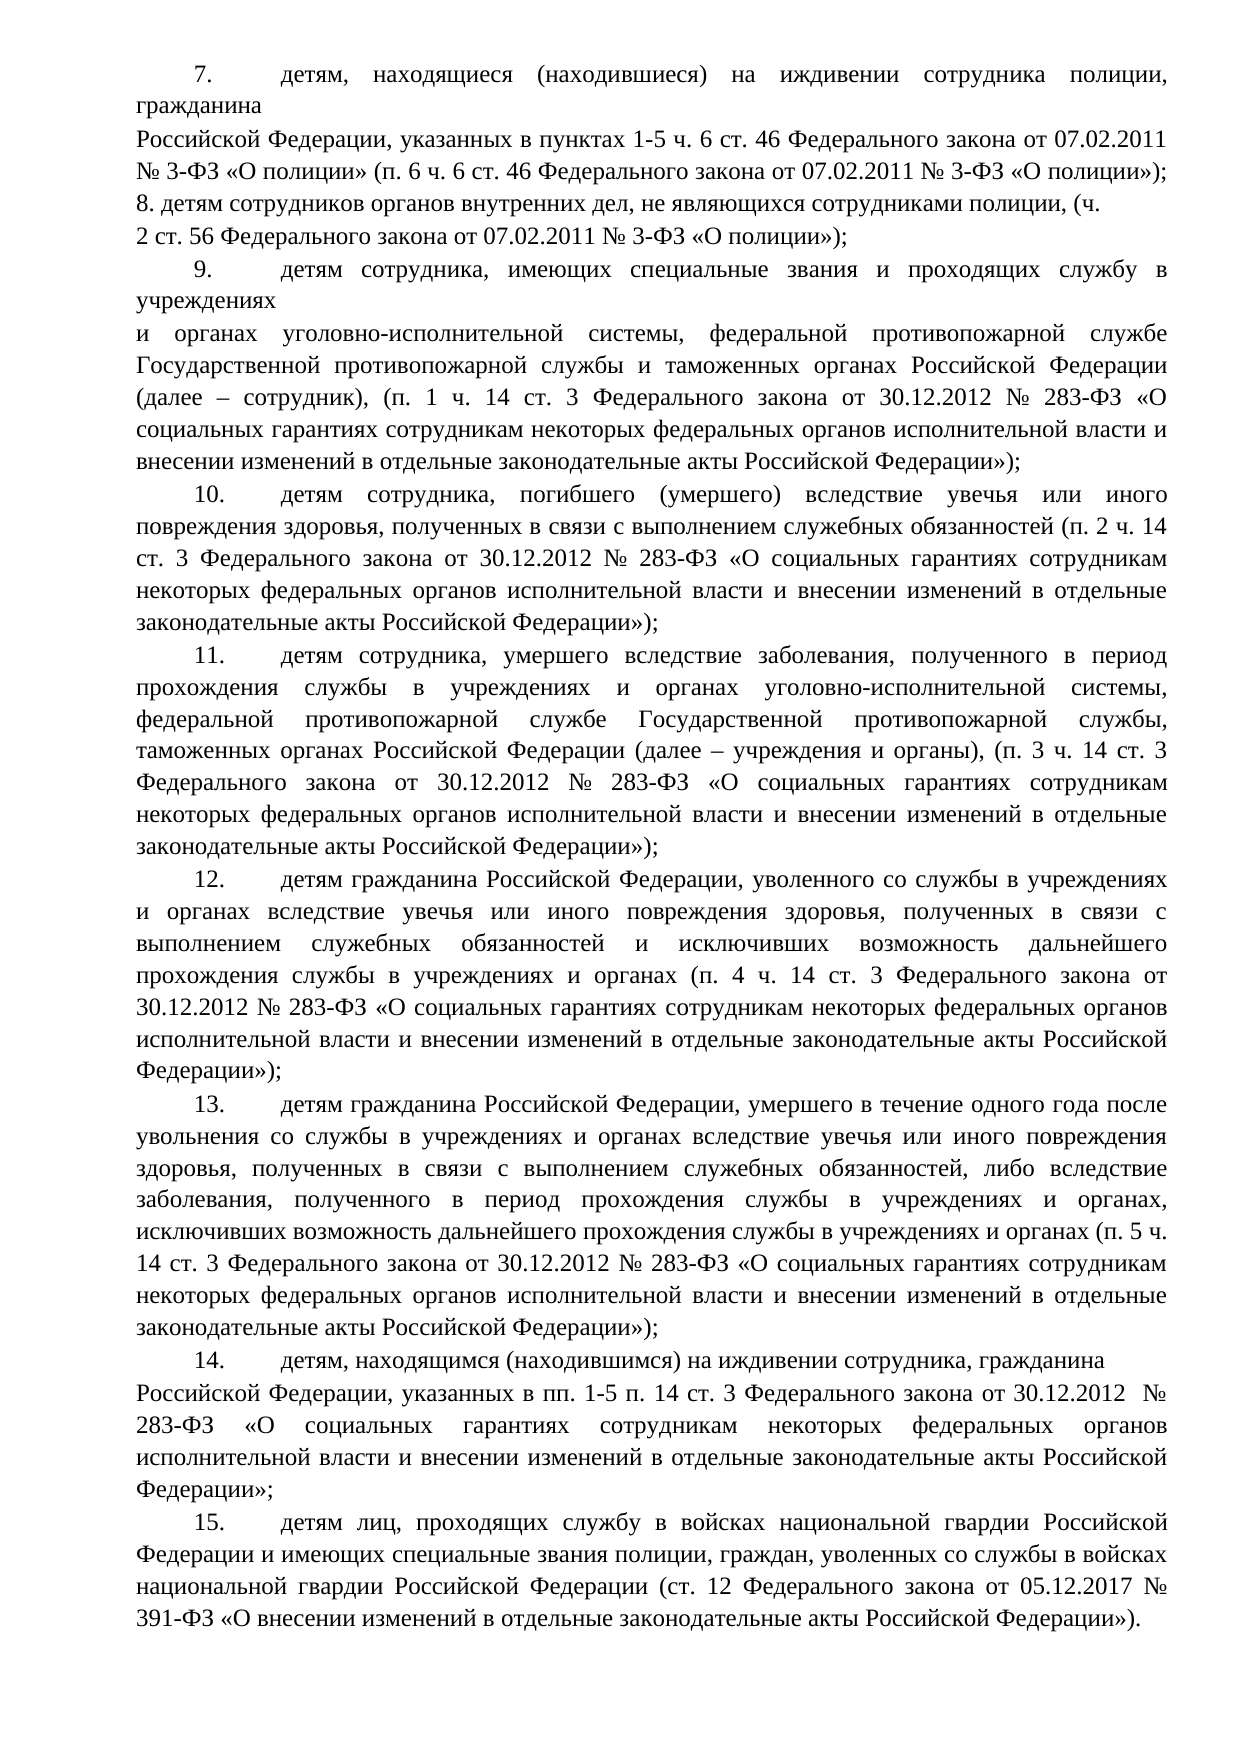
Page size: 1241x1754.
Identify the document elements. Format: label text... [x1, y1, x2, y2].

list детям гражданина Российской Федерации, уволенного со службы в учреждениях и органах вследствие увечья или иного повреждения здоровья, полученных в связи с выполнением служебных обязанностей и исключивших возможность дальнейшего прохождения службы в учреждениях и органах (п. 4 ч. 14 ст. 3 Федерального закона от 30.12.2012 № 283-ФЗ «О социальных гарантиях сотрудникам некоторых федеральных органов исполнительной власти и внесении изменений в отдельные законодательные акты Российской Федерации»); [136, 864, 1168, 1084]
list детям сотрудника, имеющих специальные звания и проходящих службу в учреждениях [136, 254, 1168, 314]
text Российской Федерации, указанных в пп. 1-5 п. 14 ст. 3 Федерального закона от 30.12.2012 № 283-ФЗ «О социальных гарантиях сотрудникам некоторых федеральных органов исполнительной власти и внесении изменений в отдельные законодательные акты Российской Федерации»; [136, 1378, 1168, 1503]
list детям лиц, проходящих службу в войсках национальной гвардии Российской Федерации и имеющих специальные звания полиции, граждан, уволенных со службы в войсках национальной гвардии Российской Федерации (ст. 12 Федерального закона от 05.12.2017 № 391-ФЗ «О внесении изменений в отдельные законодательные акты Российской Федерации»). [136, 1507, 1168, 1632]
list детям сотрудника, погибшего (умершего) вследствие увечья или иного повреждения здоровья, полученных в связи с выполнением служебных обязанностей (п. 2 ч. 14 ст. 3 Федерального закона от 30.12.2012 № 283-ФЗ «О социальных гарантиях сотрудникам некоторых федеральных органов исполнительной власти и внесении изменений в отдельные законодательные акты Российской Федерации»); [136, 479, 1168, 635]
text и органах уголовно-исполнительной системы, федеральной противопожарной службе Государственной противопожарной службы и таможенных органах Российской Федерации (далее – сотрудник), (п. 1 ч. 14 ст. 3 Федерального закона от 30.12.2012 № 283-ФЗ «О социальных гарантиях сотрудникам некоторых федеральных органов исполнительной власти и внесении изменений в отдельные законодательные акты Российской Федерации»); [136, 318, 1168, 475]
list детям, находящимся (находившимся) на иждивении сотрудника, гражданина [136, 1345, 1168, 1374]
list детям, находящиеся (находившиеся) на иждивении сотрудника полиции, гражданина [136, 59, 1168, 119]
list детям гражданина Российской Федерации, умершего в течение одного года после увольнения со службы в учреждениях и органах вследствие увечья или иного повреждения здоровья, полученных в связи с выполнением служебных обязанностей, либо вследствие заболевания, полученного в период прохождения службы в учреждениях и органах, исключивших возможность дальнейшего прохождения службы в учреждениях и органах (п. 5 ч. 14 ст. 3 Федерального закона от 30.12.2012 № 283-ФЗ «О социальных гарантиях сотрудникам некоторых федеральных органов исполнительной власти и внесении изменений в отдельные законодательные акты Российской Федерации»); [136, 1089, 1168, 1341]
list детям сотрудника, умершего вследствие заболевания, полученного в период прохождения службы в учреждениях и органах уголовно-исполнительной системы, федеральной противопожарной службе Государственной противопожарной службы, таможенных органах Российской Федерации (далее – учреждения и органы), (п. 3 ч. 14 ст. 3 Федерального закона от 30.12.2012 № 283-ФЗ «О социальных гарантиях сотрудникам некоторых федеральных органов исполнительной власти и внесении изменений в отдельные законодательные акты Российской Федерации»); [136, 640, 1168, 860]
text Российской Федерации, указанных в пунктах 1-5 ч. 6 ст. 46 Федерального закона от 07.02.2011 № 3-ФЗ «О полиции» (п. 6 ч. 6 ст. 46 Федерального закона от 07.02.2011 № 3-ФЗ «О полиции»); 8. детям сотрудников органов внутренних дел, не являющихся сотрудниками полиции, (ч. [136, 124, 1168, 216]
text 2 ст. 56 Федерального закона от 07.02.2011 № 3-ФЗ «О полиции»); [136, 221, 1168, 249]
